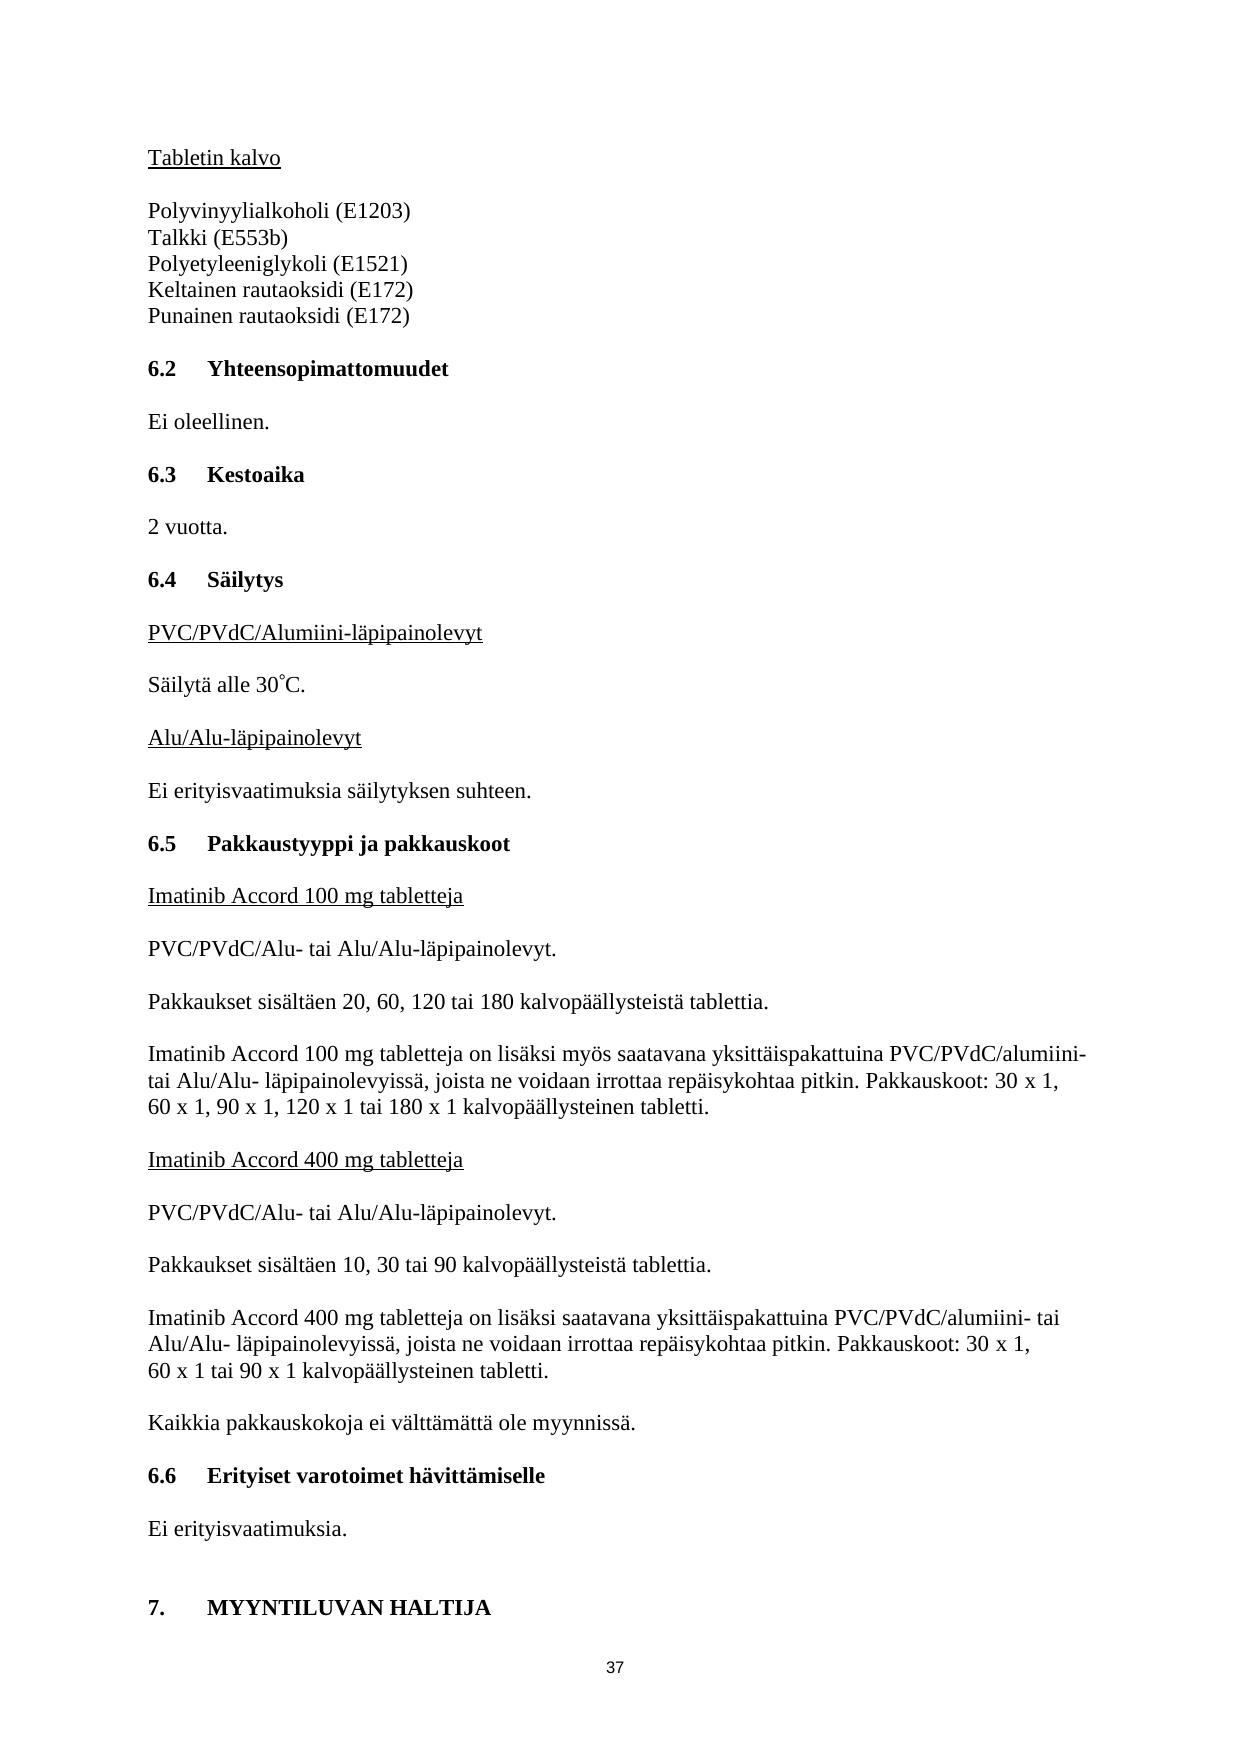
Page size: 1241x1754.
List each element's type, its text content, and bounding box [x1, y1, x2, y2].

text Imatinib Accord 100 mg tabletteja on lisäksi myös saatavana yksittäispakattuina PVC/PVdC/alumiini- tai Alu/Alu- läpipainolevyissä, joista ne voidaan irrottaa repäisykohtaa pitkin. Pakkauskoot: 30 x 1, 60 x 1, 90 x 1, 120 x 1 tai 180 x 1 kalvopäällysteinen tabletti. [148, 1041, 1092, 1119]
text 7. MYYNTILUVAN HALTIJA [148, 1594, 1092, 1620]
text 6.6 Erityiset varotoimet hävittämiselle [148, 1462, 1092, 1488]
text Tabletin kalvo [148, 144, 1092, 171]
text PVC/PVdC/Alu- tai Alu/Alu-läpipainolevyt. [148, 935, 1092, 961]
text Pakkaukset sisältäen 10, 30 tai 90 kalvopäällysteistä tablettia. [148, 1251, 1092, 1278]
text 6.5 Pakkaustyyppi ja pakkauskoot [148, 830, 1092, 856]
text Ei erityisvaatimuksia. [148, 1515, 1092, 1541]
text Pakkaukset sisältäen 20, 60, 120 tai 180 kalvopäällysteistä tablettia. [148, 988, 1092, 1014]
text Polyetyleeniglykoli (E1521) [148, 250, 1092, 276]
text Keltainen rautaoksidi (E172) [148, 276, 1092, 303]
text PVC/PVdC/Alumiini-läpipainolevyt [148, 619, 1092, 645]
text PVC/PVdC/Alu- tai Alu/Alu-läpipainolevyt. [148, 1199, 1092, 1225]
text Säilytä alle 30C. [148, 672, 1092, 698]
text 6.3 Kestoaika [148, 461, 1092, 487]
text Imatinib Accord 100 mg tabletteja [148, 882, 1092, 909]
text 6.2 Yhteensopimattomuudet [148, 355, 1092, 382]
text 6.4 Säilytys [148, 566, 1092, 592]
text 2 vuotta. [148, 513, 1092, 540]
text Ei erityisvaatimuksia säilytyksen suhteen. [148, 777, 1092, 803]
text Polyvinyylialkoholi (E1203) [148, 197, 1092, 223]
text Talkki (E553b) [148, 223, 1092, 250]
text Kaikkia pakkauskokoja ei välttämättä ole myynnissä. [148, 1409, 1092, 1436]
text Alu/Alu-läpipainolevyt [148, 724, 1092, 751]
text Ei oleellinen. [148, 408, 1092, 434]
text Punainen rautaoksidi (E172) [148, 303, 1092, 329]
text Imatinib Accord 400 mg tabletteja [148, 1146, 1092, 1172]
text Imatinib Accord 400 mg tabletteja on lisäksi saatavana yksittäispakattuina PVC/PVdC/alumiini- tai Alu/Alu- läpipainolevyissä, joista ne voidaan irrottaa repäisykohtaa pitkin. Pakkauskoot: 30 x 1, 60 x 1 tai 90 x 1 kalvopäällysteinen tabletti. [148, 1304, 1092, 1383]
